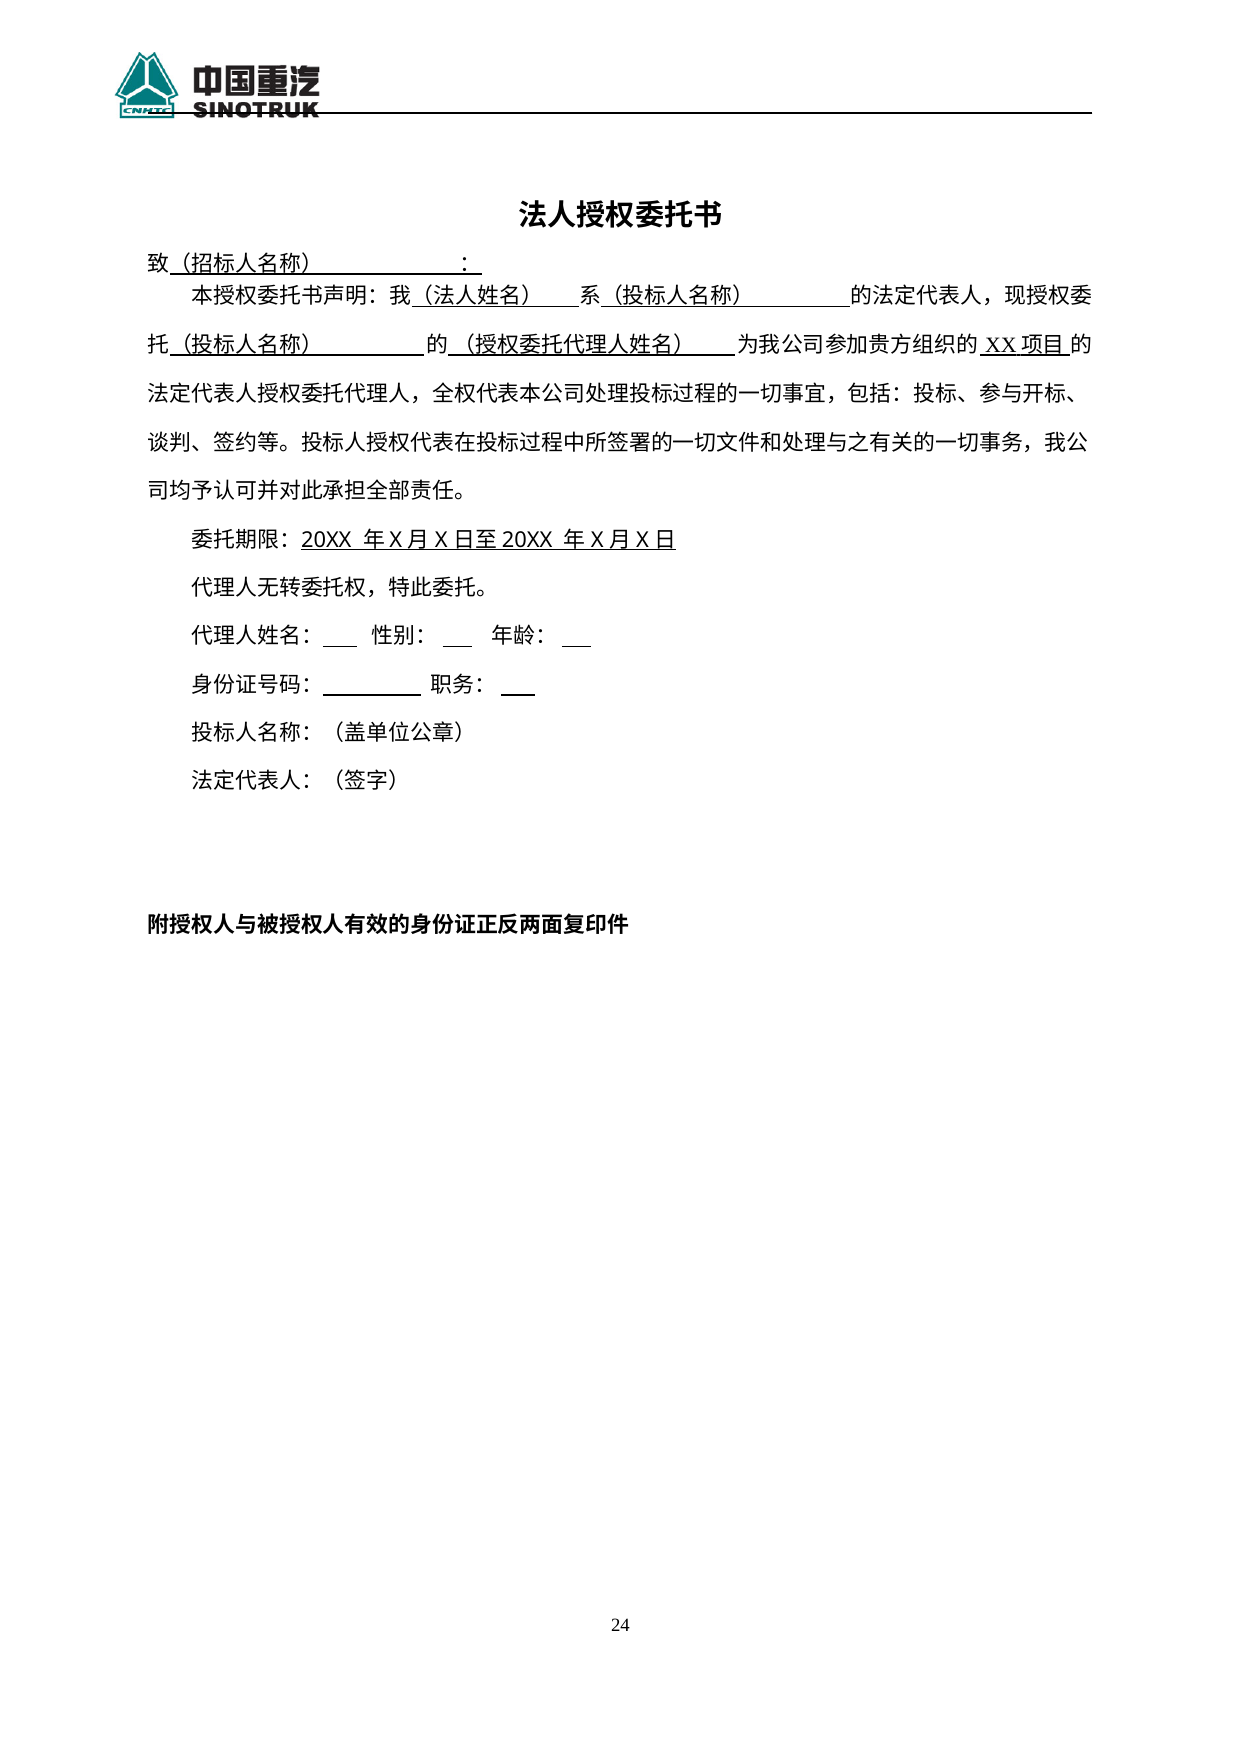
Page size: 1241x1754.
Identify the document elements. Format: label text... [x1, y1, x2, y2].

text 代理人无转委托权，特此委托。 [148, 570, 1092, 602]
text 投标人名称：（盖单位公章） [148, 715, 1092, 747]
picture [114, 52, 321, 119]
text 法定代表人：（签字） [148, 763, 1092, 796]
text 本授权委托书声明：我（法人姓名） 系（投标人名称） 的法定代表人，现授权委托（投标人名称） 的 （授权委托代理人姓名） 为我公司参加贵方组织的 XX项目 的法定代表人授权委托代理人，全权代表本公司处理投标过程的一切事宜，包括：投标、参与开标、谈判、签约等。投标人授权代表在投标过程中所签署的一切文件和处理与之有关的一切事务，我公司均予认可并对此承担全部责任。 [148, 278, 1092, 506]
text 附授权人与被授权人有效的身份证正反两面复印件 [148, 906, 1092, 939]
text 委托期限：20XX 年X 月 X 日至 20XX 年 X 月 X 日 [148, 521, 1092, 554]
text 法人授权委托书 [148, 181, 1092, 246]
text 致（招标人名称） ： [148, 246, 1092, 278]
text 代理人姓名： 性别： 年龄： [148, 618, 1092, 651]
text 身份证号码： 职务： [148, 666, 1092, 699]
